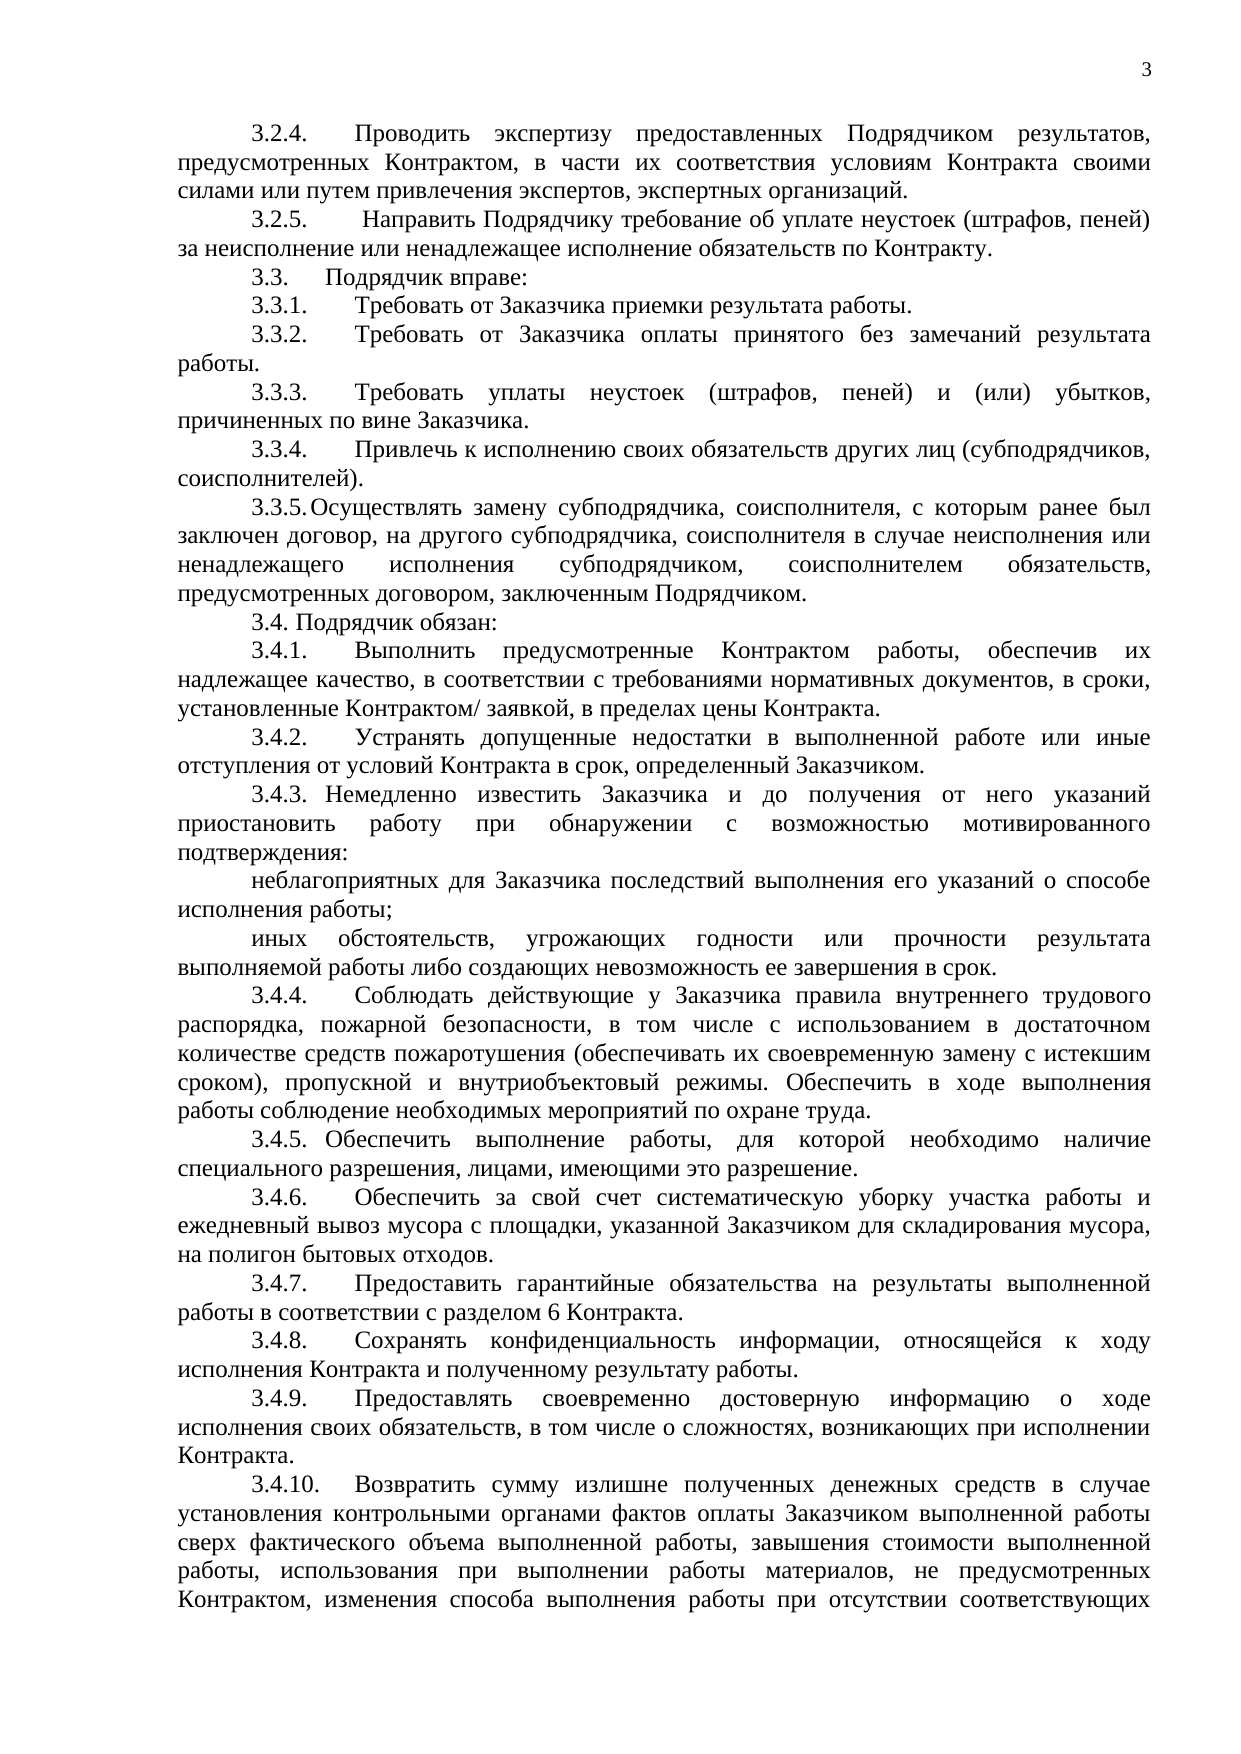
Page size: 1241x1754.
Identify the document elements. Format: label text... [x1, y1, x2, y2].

list Требовать от Заказчика приемки результата работы. [177, 291, 1152, 319]
list Выполнить предусмотренные Контрактом работы, обеспечив их надлежащее качество, в соответствии с требованиями нормативных документов, в сроки, установленные Контрактом/ заявкой, в пределах цены Контракта. [177, 636, 1152, 722]
list Привлечь к исполнению своих обязательств других лиц (субподрядчиков, соисполнителей). [177, 434, 1152, 492]
text неблагоприятных для Заказчика последствий выполнения его указаний о способе исполнения работы; [177, 866, 1152, 923]
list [177, 1469, 1152, 1613]
list Предоставить гарантийные обязательства на результаты выполненной работы в соответствии с разделом 6 Контракта. [177, 1268, 1152, 1326]
list Устранять допущенные недостатки в выполненной работе или иные отступления от условий Контракта в срок, определенный Заказчиком. [177, 722, 1152, 779]
list Подрядчик вправе: [177, 262, 1152, 291]
list Обеспечить выполнение работы, для которой необходимо наличие специального разрешения, лицами, имеющими это разрешение. [177, 1124, 1152, 1182]
list Осуществлять замену субподрядчика, соисполнителя, с которым ранее был заключен договор, на другого субподрядчика, соисполнителя в случае неисполнения или ненадлежащего исполнения субподрядчиком, соисполнителем обязательств, предусмотренных договором, заключенным Подрядчиком. [177, 492, 1152, 607]
list Проводить экспертизу предоставленных Подрядчиком результатов, предусмотренных Контрактом, в части их соответствия условиям Контракта своими силами или путем привлечения экспертов, экспертных организаций. [177, 118, 1152, 204]
list Соблюдать действующие у Заказчика правила внутреннего трудового распорядка, пожарной безопасности, в том числе с использованием в достаточном количестве средств пожаротушения (обеспечивать их своевременную замену с истекшим сроком), пропускной и внутриобъектовый режимы. Обеспечить в ходе выполнения работы соблюдение необходимых мероприятий по охране труда. [177, 981, 1152, 1124]
list Требовать от Заказчика оплаты принятого без замечаний результата работы. [177, 319, 1152, 377]
text иных обстоятельств, угрожающих годности или прочности результата выполняемой работы либо создающих невозможность ее завершения в срок. [177, 923, 1152, 981]
list Подрядчик обязан: [177, 607, 1152, 636]
list Предоставлять своевременно достоверную информацию о ходе исполнения своих обязательств, в том числе о сложностях, возникающих при исполнении Контракта. [177, 1383, 1152, 1469]
list Немедленно известить Заказчика и до получения от него указаний приостановить работу при обнаружении с возможностью мотивированного подтверждения: [177, 779, 1152, 866]
list Сохранять конфиденциальность информации, относящейся к ходу исполнения Контракта и полученному результату работы. [177, 1326, 1152, 1383]
list Направить Подрядчику требование об уплате неустоек (штрафов, пеней) за неисполнение или ненадлежащее исполнение обязательств по Контракту. [177, 204, 1152, 262]
list Обеспечить за свой счет систематическую уборку участка работы и ежедневный вывоз мусора с площадки, указанной Заказчиком для складирования мусора, на полигон бытовых отходов. [177, 1182, 1152, 1268]
list Требовать уплаты неустоек (штрафов, пеней) и (или) убытков, причиненных по вине Заказчика. [177, 377, 1152, 434]
